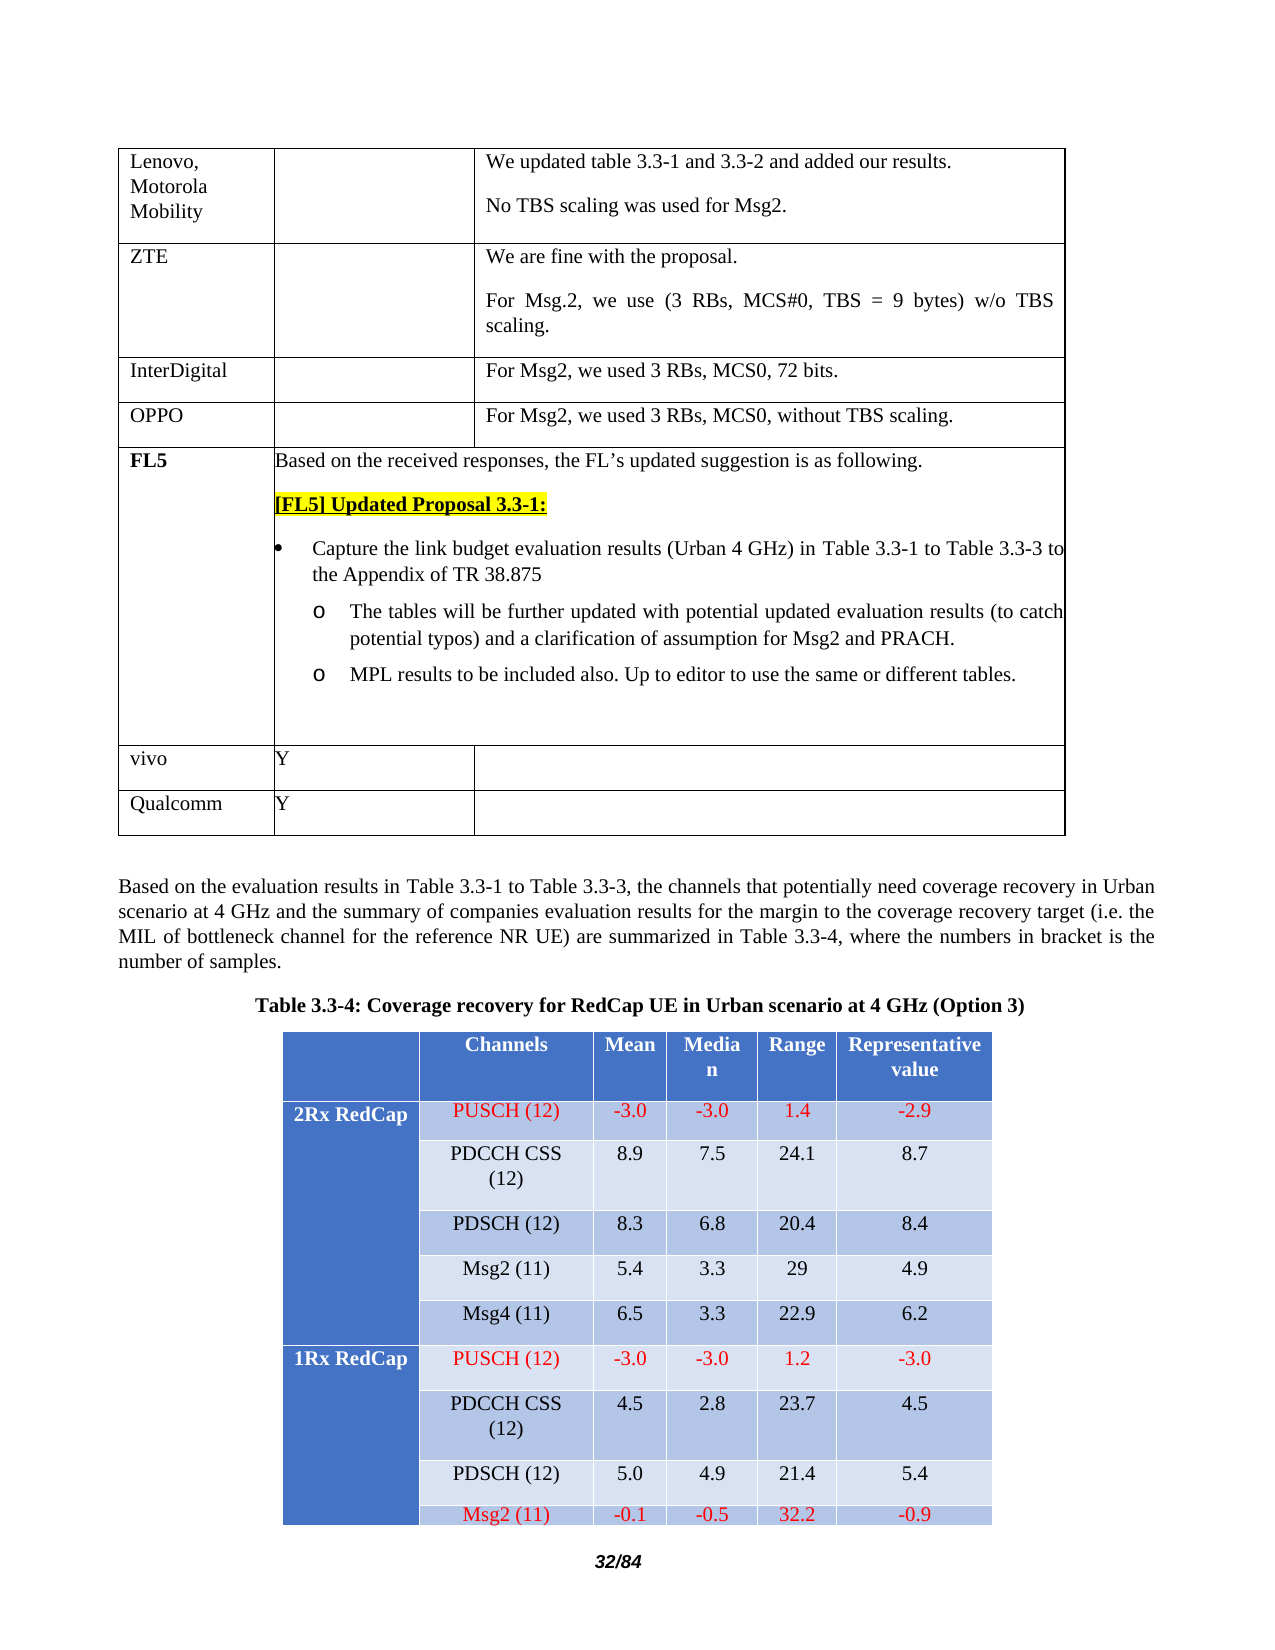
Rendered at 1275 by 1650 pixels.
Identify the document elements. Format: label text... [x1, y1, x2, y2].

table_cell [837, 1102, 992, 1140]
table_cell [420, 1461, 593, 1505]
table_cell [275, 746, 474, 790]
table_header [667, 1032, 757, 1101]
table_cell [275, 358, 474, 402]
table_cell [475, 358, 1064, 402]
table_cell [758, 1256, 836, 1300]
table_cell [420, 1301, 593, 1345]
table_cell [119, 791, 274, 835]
text Based on the evaluation results in Table 3.3-1 to Table 3.3-3, the channels that potentially need coverage recovery in Urban scenario at 4 GHz and the summary of companies evaluation results for the margin to the coverage recovery target (i.e. the MIL of bottleneck channel for the reference NR UE) are summarized in Table 3.3-4, where the numbers in bracket is the number of samples. [118, 874, 1157, 973]
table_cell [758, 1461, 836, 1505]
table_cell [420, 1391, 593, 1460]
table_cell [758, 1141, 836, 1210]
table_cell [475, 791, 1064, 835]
text Table 3.3-4: Coverage recovery for RedCap UE in Urban scenario at 4 GHz (Option 3) [118, 993, 1157, 1017]
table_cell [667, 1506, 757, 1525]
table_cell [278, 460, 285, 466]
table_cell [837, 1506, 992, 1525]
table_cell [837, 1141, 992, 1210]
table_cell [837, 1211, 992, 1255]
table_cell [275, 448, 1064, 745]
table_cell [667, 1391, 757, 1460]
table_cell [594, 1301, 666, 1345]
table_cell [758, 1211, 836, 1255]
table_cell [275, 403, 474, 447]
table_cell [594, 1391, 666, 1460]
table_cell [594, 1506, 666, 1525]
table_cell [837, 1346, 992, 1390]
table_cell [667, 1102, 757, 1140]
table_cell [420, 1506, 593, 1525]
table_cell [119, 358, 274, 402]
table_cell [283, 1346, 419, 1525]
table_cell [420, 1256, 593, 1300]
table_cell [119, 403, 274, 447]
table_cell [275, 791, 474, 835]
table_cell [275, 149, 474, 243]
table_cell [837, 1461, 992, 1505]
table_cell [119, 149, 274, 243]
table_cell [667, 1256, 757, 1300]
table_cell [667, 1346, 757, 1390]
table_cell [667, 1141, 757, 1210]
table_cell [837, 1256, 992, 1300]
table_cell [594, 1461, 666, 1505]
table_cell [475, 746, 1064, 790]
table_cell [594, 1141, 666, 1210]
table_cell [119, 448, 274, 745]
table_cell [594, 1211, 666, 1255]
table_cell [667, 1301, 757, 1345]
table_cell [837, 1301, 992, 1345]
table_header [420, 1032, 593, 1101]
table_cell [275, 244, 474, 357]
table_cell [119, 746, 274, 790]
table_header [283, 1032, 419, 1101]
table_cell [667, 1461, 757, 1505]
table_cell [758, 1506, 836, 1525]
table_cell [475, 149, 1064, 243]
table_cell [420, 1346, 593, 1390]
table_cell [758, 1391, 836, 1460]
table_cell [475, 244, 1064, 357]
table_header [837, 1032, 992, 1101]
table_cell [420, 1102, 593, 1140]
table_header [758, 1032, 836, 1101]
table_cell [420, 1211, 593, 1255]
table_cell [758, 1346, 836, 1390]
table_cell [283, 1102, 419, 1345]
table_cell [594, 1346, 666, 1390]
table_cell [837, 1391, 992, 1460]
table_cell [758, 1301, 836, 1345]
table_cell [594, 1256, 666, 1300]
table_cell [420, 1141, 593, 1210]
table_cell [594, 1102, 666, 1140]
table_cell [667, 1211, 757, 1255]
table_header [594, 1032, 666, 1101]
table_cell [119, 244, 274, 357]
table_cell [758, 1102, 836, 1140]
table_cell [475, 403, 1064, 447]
